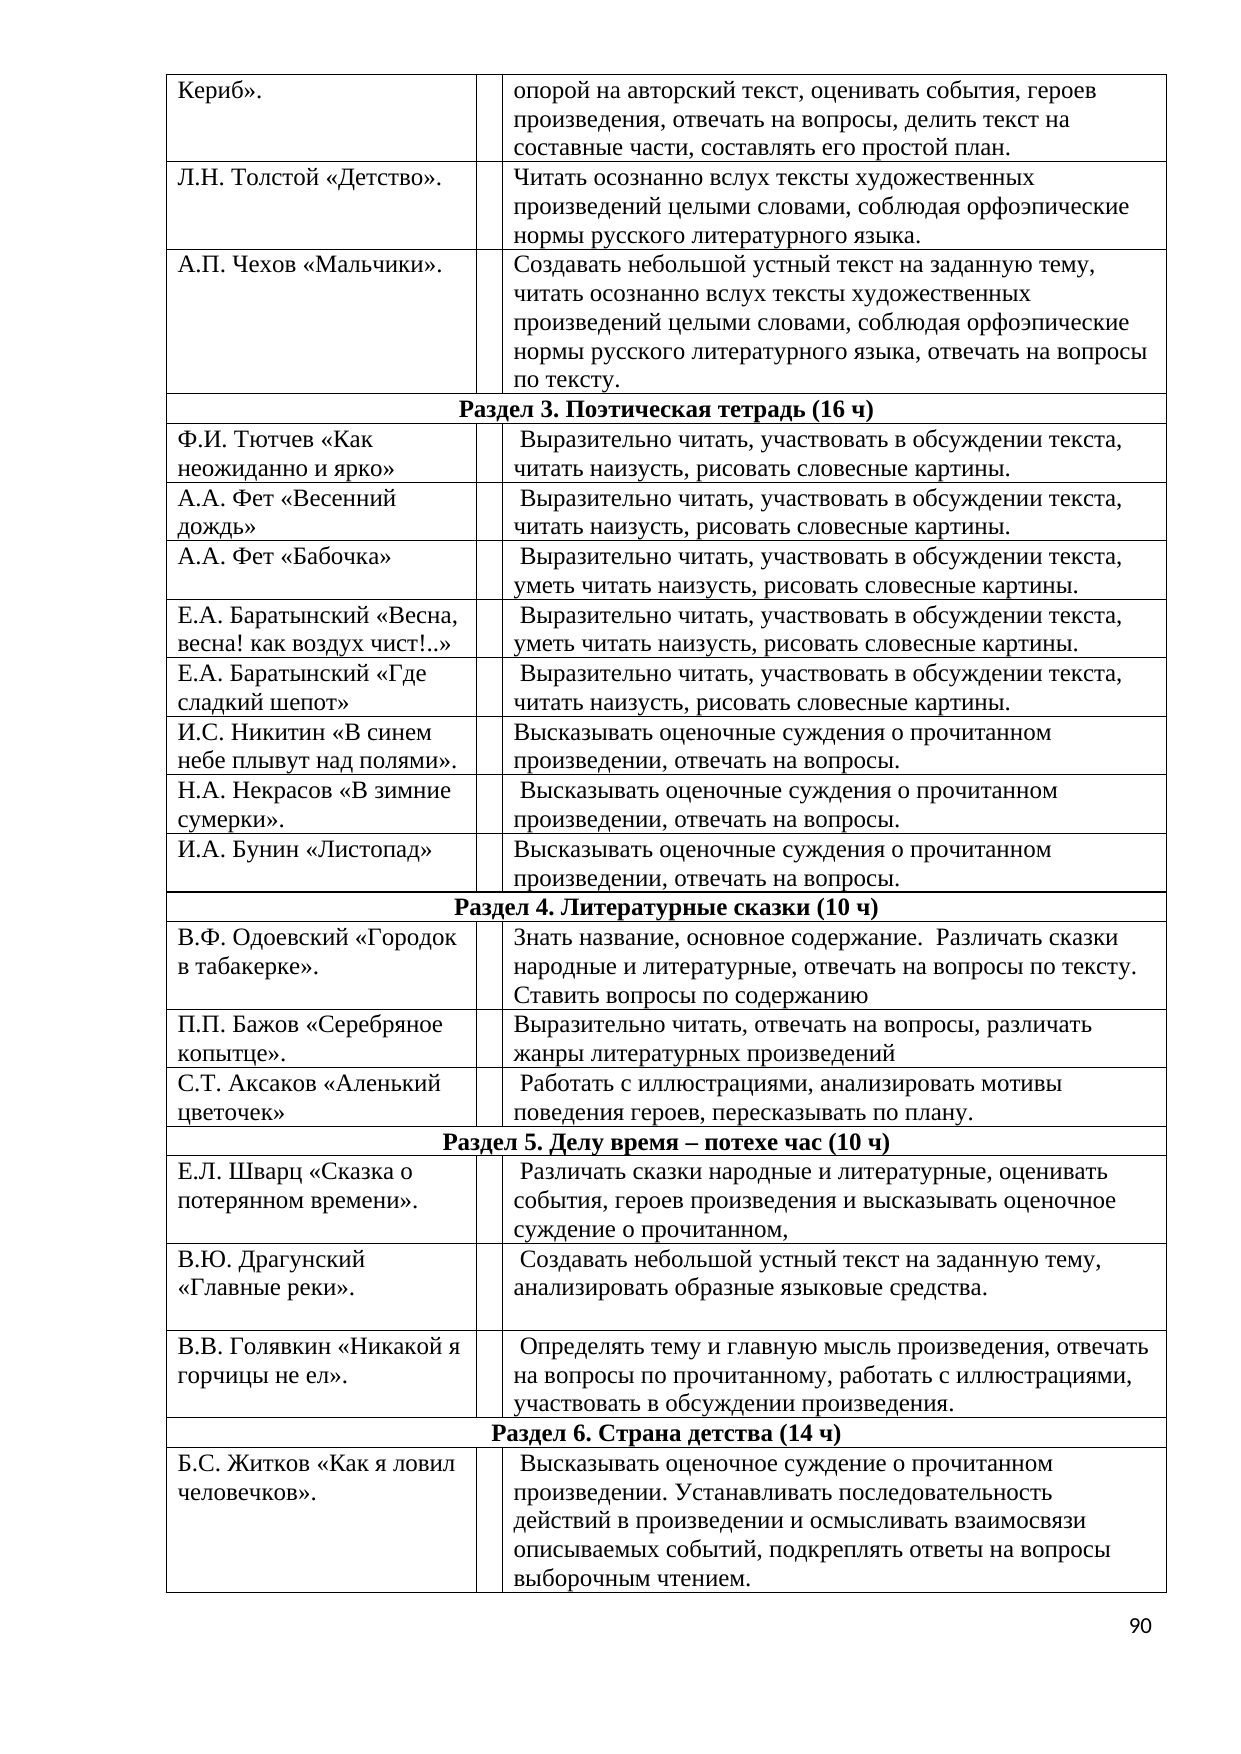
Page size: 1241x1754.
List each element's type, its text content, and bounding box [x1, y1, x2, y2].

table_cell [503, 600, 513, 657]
table_cell Раздел 6. Страна детства (14 ч) [167, 1418, 1166, 1447]
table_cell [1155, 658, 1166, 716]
table_cell Е.Л. Шварц «Сказка о потерянном времени». [167, 1156, 476, 1243]
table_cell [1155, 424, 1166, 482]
table_cell [477, 1068, 502, 1126]
table_cell [477, 717, 502, 774]
table_cell [477, 250, 502, 393]
table_cell Ф.И. Тютчев «Как неожиданно и ярко» [167, 424, 476, 482]
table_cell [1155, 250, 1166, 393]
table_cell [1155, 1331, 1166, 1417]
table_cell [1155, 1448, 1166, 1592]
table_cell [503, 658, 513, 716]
table_cell Раздел 5. Делу время – потехе час (10 ч) [167, 1127, 1166, 1155]
table_cell А.А. Фет «Весенний дождь» [256, 483, 476, 540]
table_cell [477, 658, 502, 716]
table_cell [167, 75, 476, 161]
table_cell [477, 1448, 502, 1592]
table_cell В.В. Голявкин «Никакой я горчицы не ел». [167, 1331, 476, 1417]
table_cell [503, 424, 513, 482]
table_cell Раздел 4. Литературные сказки (10 ч) [167, 893, 1166, 921]
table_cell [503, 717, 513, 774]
table_cell [477, 1156, 502, 1243]
table_cell В.Ю. Драгунский «Главные реки». [167, 1244, 476, 1330]
table_cell А.А. Фет «Бабочка» [167, 541, 476, 599]
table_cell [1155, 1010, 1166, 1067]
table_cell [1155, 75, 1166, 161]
table_cell Л.Н. Толстой «Детство». [167, 162, 476, 248]
table_cell [477, 1010, 502, 1067]
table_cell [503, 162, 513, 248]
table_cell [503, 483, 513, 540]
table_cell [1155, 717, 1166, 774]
table_cell В.Ф. Одоевский «Городок в табакерке». [167, 922, 476, 1008]
table_cell [477, 541, 502, 599]
table_cell [477, 75, 502, 161]
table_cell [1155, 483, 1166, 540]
table_cell [477, 1331, 502, 1417]
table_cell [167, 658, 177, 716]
table_cell Работать с иллюстрациями, анализировать мотивы поведения героев, пересказывать по плану. [503, 1068, 1166, 1126]
table_cell [477, 775, 502, 833]
table_cell А.П. Чехов «Мальчики». [167, 250, 476, 393]
table_cell [477, 1244, 502, 1330]
table_cell Высказывать оценочные суждения о прочитанном произведении, отвечать на вопросы. [503, 775, 1166, 833]
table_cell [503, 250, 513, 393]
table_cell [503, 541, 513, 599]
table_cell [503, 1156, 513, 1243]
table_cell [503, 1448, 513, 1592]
table_cell [477, 922, 502, 1008]
table_cell [477, 483, 502, 540]
table_cell И.С. Никитин «В синем небе плывут над полями». [167, 717, 476, 774]
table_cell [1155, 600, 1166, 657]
table_cell [477, 834, 502, 891]
table_cell Б.С. Житков «Как я ловил человечков». [167, 1448, 476, 1592]
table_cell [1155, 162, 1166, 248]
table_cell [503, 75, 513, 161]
table_cell П.П. Бажов «Серебряное копытце». [167, 1010, 476, 1067]
table_cell [477, 600, 502, 657]
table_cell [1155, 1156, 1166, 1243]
table_cell Создавать небольшой устный текст на заданную тему, анализировать образные языковые средства. [503, 1244, 1166, 1330]
table_cell Знать название, основное содержание. Различать сказки народные и литературные, отвечать на вопросы по тексту. Ставить вопросы по содержанию [503, 922, 1166, 1008]
table_cell [477, 424, 502, 482]
table_cell [477, 162, 502, 248]
table_cell С.Т. Аксаков «Аленький цветочек» [167, 1068, 476, 1126]
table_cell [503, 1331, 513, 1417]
table_cell Е.А. Баратынский «Где сладкий шепот» [349, 658, 476, 716]
table_cell Высказывать оценочные суждения о прочитанном произведении, отвечать на вопросы. [503, 834, 1166, 891]
table_cell Н.А. Некрасов «В зимние сумерки». [167, 775, 476, 833]
table_cell Раздел 3. Поэтическая тетрадь (16 ч) [167, 394, 1166, 423]
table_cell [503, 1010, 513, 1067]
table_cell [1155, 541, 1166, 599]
table_cell И.А. Бунин «Листопад» [167, 834, 476, 891]
table_cell Е.А. Баратынский «Весна, весна! как воздух чист!..» [167, 600, 476, 657]
